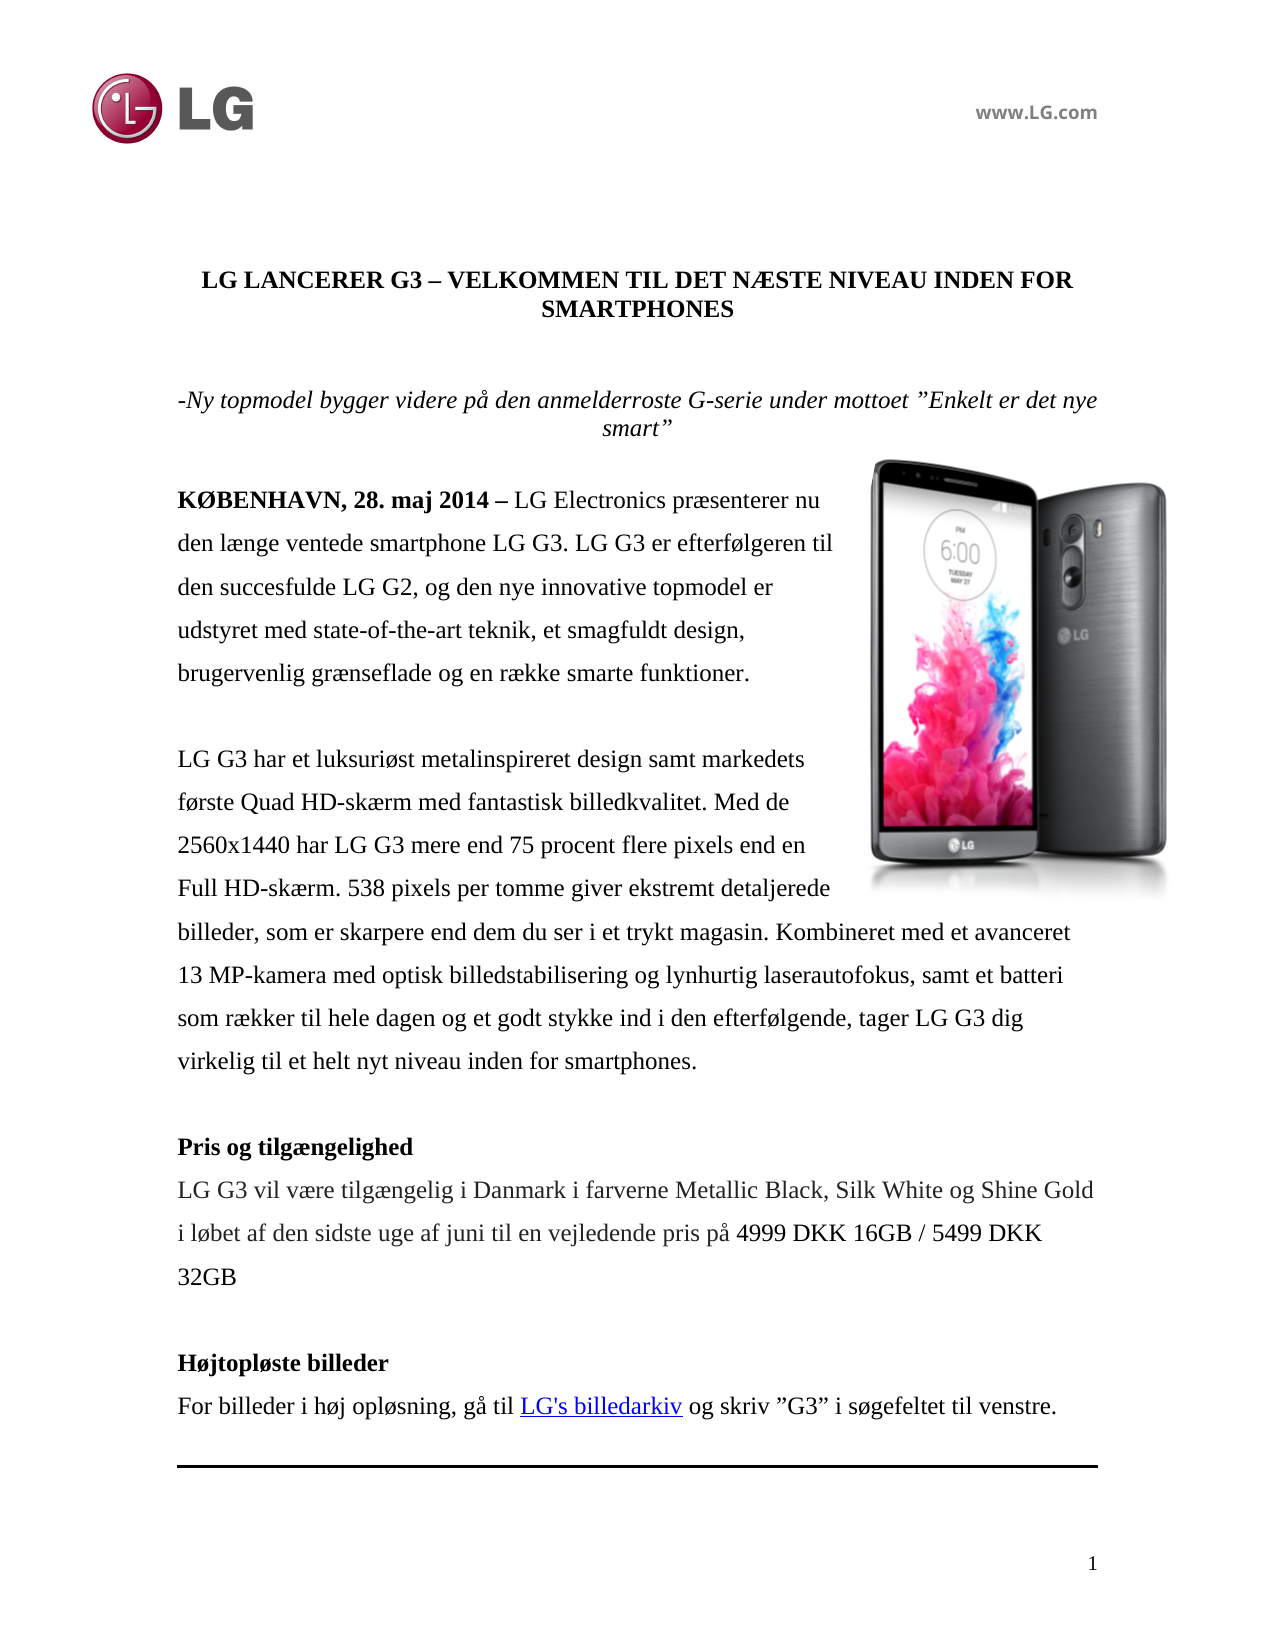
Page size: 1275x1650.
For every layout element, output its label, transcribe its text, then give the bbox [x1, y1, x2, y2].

picture [69, 50, 276, 167]
text LG G3 vil være tilgængelig i Danmark i farverne Metallic Black, Silk White og Shine Gold i løbet af den sidste uge af juni til en vejledende pris på 4999 DKK 16GB / 5499 DKK 32GB [177, 1175, 1098, 1290]
text LG LANCERER G3 – VELKOMMEN TIL DET NÆSTE NIVEAU INDEN FOR SMARTPHONES [177, 265, 1098, 322]
text -Ny topmodel bygger videre på den anmelderroste G-serie under mottoet ”Enkelt er det nye smart” [177, 385, 1098, 442]
text LG G3 har et luksuriøst metalinspireret design samt markedets første Quad HD-skærm med fantastisk billedkvalitet. Med de 2560x1440 har LG G3 mere end 75 procent flere pixels end en Full HD-skærm. 538 pixels per tomme giver ekstremt detaljerede billeder, som er skarpere end dem du ser i et trykt magasin. Kombineret med et avanceret 13 MP-kamera med optisk billedstabilisering og lynhurtig laserautofokus, samt et batteri som rækker til hele dagen og et godt stykke ind i den efterfølgende, tager LG G3 dig virkelig til et helt nyt niveau inden for smartphones. [177, 744, 1098, 1075]
text Pris og tilgængelighed [177, 1132, 1098, 1161]
text Højtopløste billeder [177, 1348, 1098, 1377]
picture [859, 457, 1178, 898]
text For billeder i høj opløsning, gå til LG's billedarkiv og skriv ”G3” i søgefeltet til venstre. [177, 1391, 1098, 1420]
text KØBENHAVN, 28. maj 2014 – LG Electronics præsenterer nu den længe ventede smartphone LG G3. LG G3 er efterfølgeren til den succesfulde LG G2, og den nye innovative topmodel er udstyret med state-of-the-art teknik, et smagfuldt design, brugervenlig grænseflade og en række smarte funktioner. [177, 485, 869, 687]
